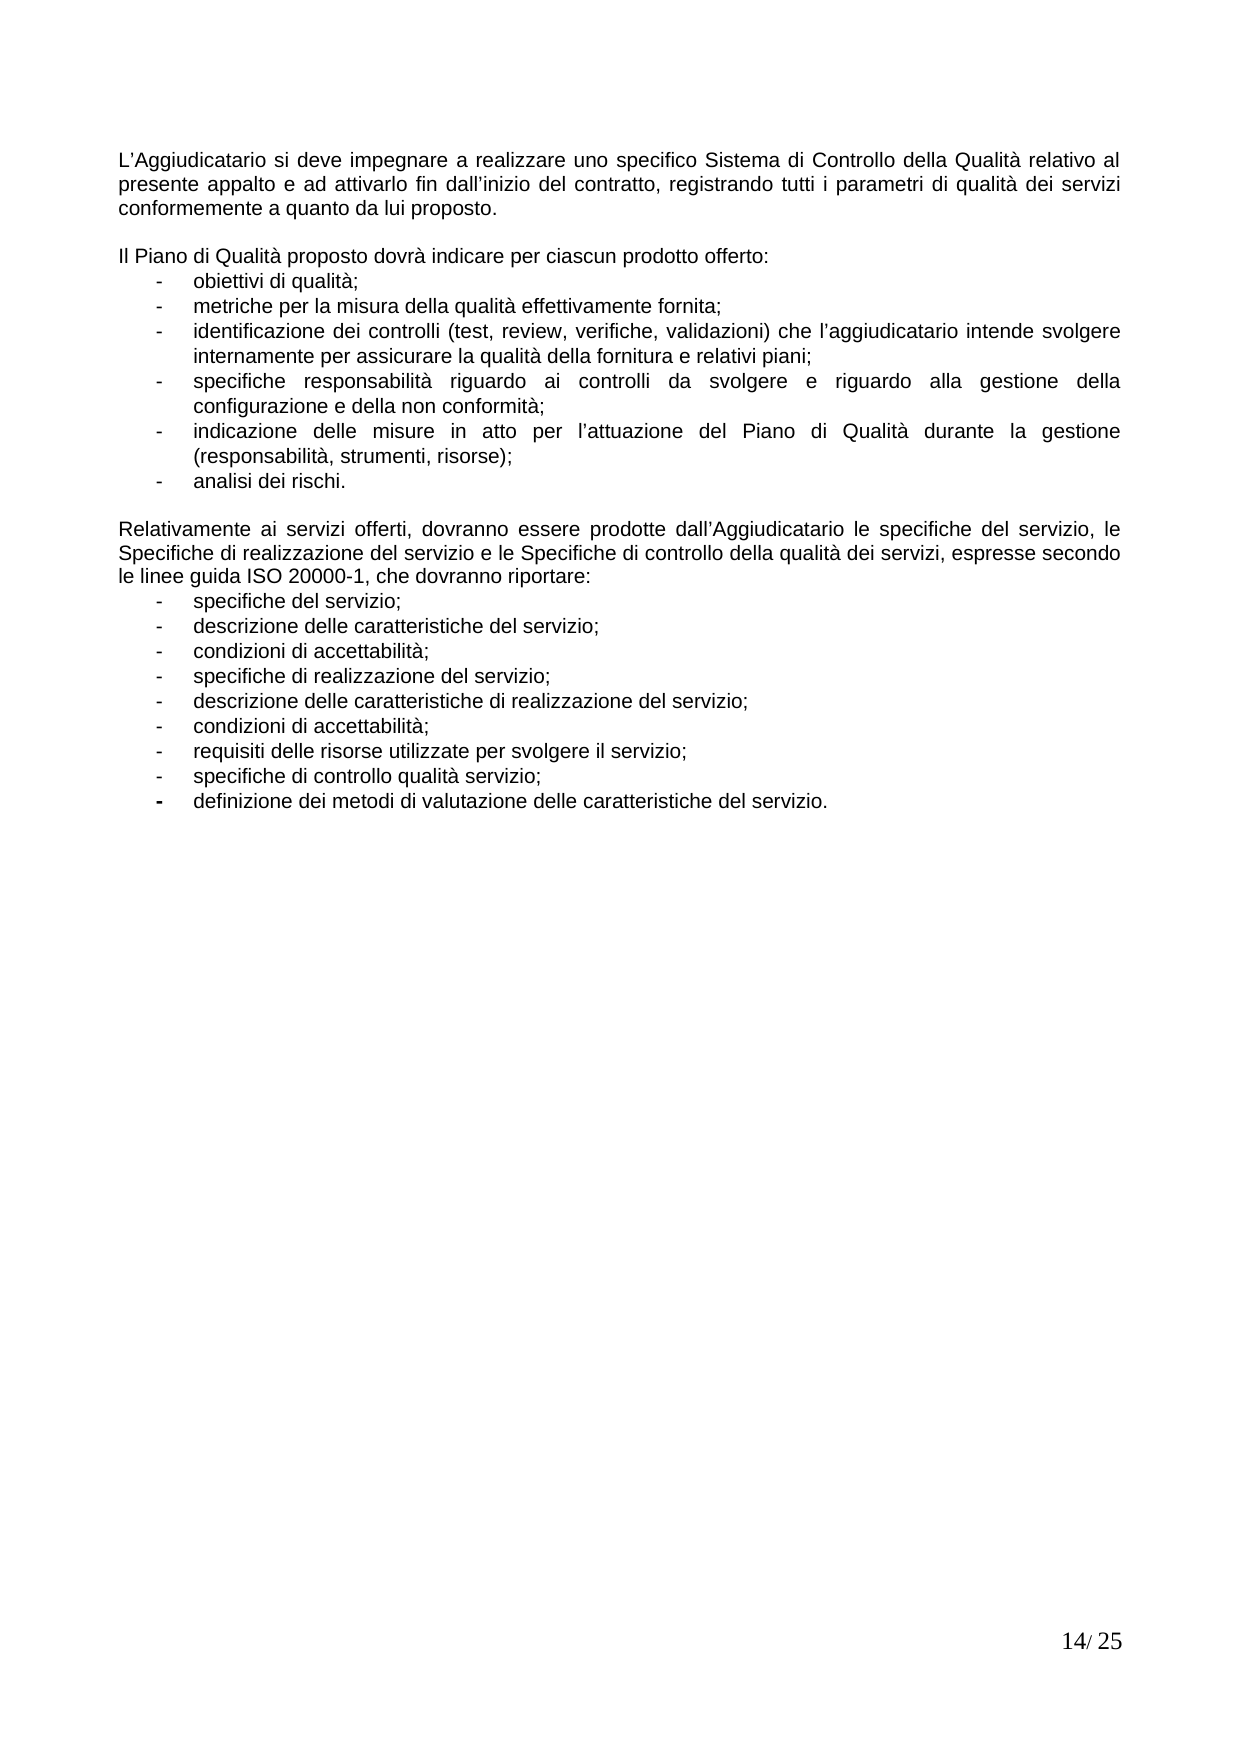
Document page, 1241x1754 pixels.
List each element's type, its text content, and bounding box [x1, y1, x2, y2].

list specifiche responsabilità riguardo ai controlli da svolgere e riguardo alla gestione della configurazione e della non conformità; [156, 367, 1122, 417]
list indicazione delle misure in atto per l’attuazione del Piano di Qualità durante la gestione (responsabilità, strumenti, risorse); [156, 417, 1122, 467]
list descrizione delle caratteristiche del servizio; [156, 613, 1122, 638]
text Il Piano di Qualità proposto dovrà indicare per ciascun prodotto offerto: [118, 243, 1122, 267]
list metriche per la misura della qualità effettivamente fornita; [156, 292, 1122, 317]
list condizioni di accettabilità; [156, 638, 1122, 663]
text Relativamente ai servizi offerti, dovranno essere prodotte dall’Aggiudicatario le specifiche del servizio, le Specifiche di realizzazione del servizio e le Specifiche di controllo della qualità dei servizi, espresse secondo le linee guida ISO 20000-1, che dovranno riportare: [118, 516, 1122, 588]
list descrizione delle caratteristiche di realizzazione del servizio; [156, 688, 1122, 713]
list condizioni di accettabilità; [156, 713, 1122, 738]
list definizione dei metodi di valutazione delle caratteristiche del servizio. [156, 788, 1122, 813]
list specifiche di controllo qualità servizio; [156, 763, 1122, 788]
list specifiche di realizzazione del servizio; [156, 663, 1122, 688]
list analisi dei rischi. [156, 467, 1122, 492]
list obiettivi di qualità; [156, 267, 1122, 292]
list requisiti delle risorse utilizzate per svolgere il servizio; [156, 738, 1122, 763]
list specifiche del servizio; [156, 588, 1122, 613]
list identificazione dei controlli (test, review, verifiche, validazioni) che l’aggiudicatario intende svolgere internamente per assicurare la qualità della fornitura e relativi piani; [156, 317, 1122, 367]
text L’Aggiudicatario si deve impegnare a realizzare uno specifico Sistema di Controllo della Qualità relativo al presente appalto e ad attivarlo fin dall’inizio del contratto, registrando tutti i parametri di qualità dei servizi conformemente a quanto da lui proposto. [118, 148, 1122, 219]
